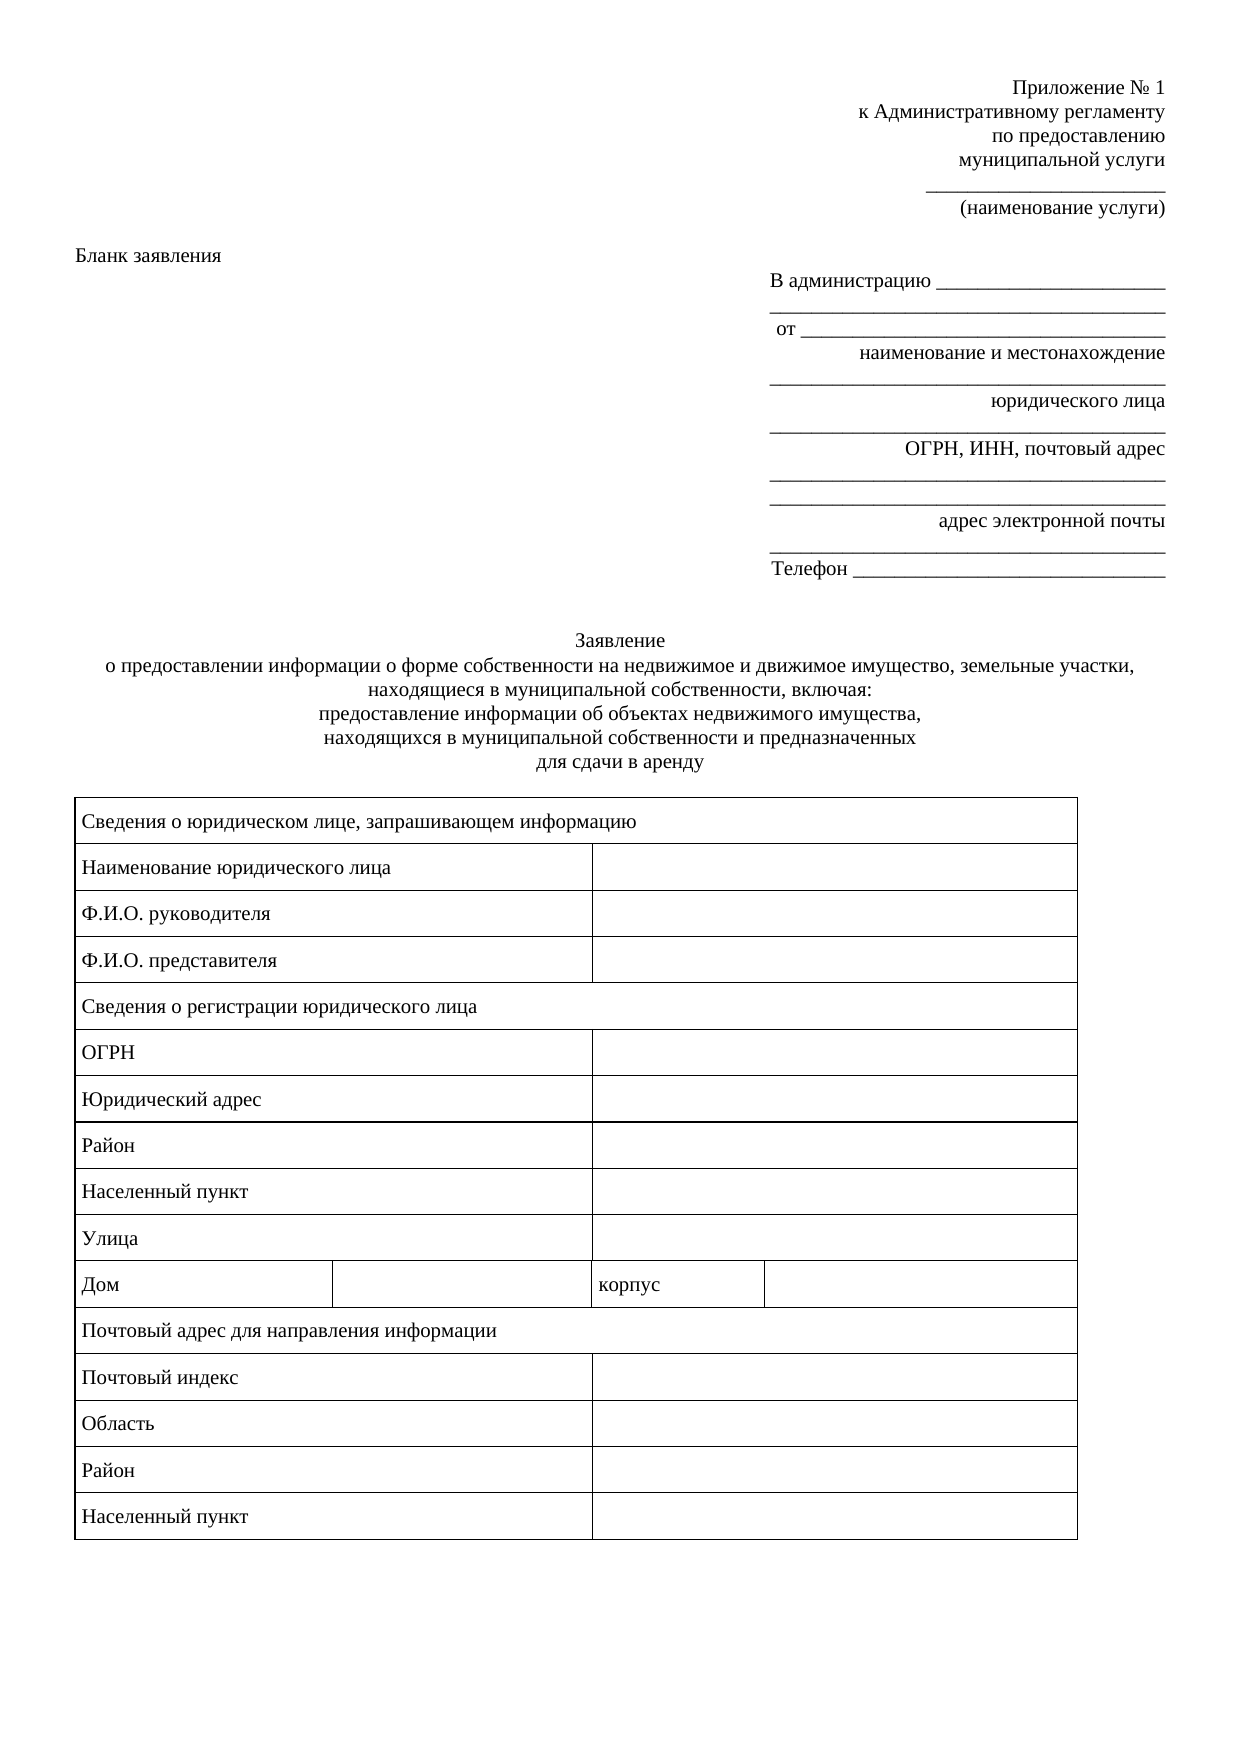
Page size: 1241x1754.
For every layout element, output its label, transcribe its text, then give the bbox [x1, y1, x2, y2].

table_cell Район [76, 1447, 592, 1492]
text предоставление информации об объектах недвижимого имущества, [75, 701, 1165, 725]
text юридического лица [75, 388, 1165, 412]
table_cell [333, 1261, 591, 1307]
text _______________________ [75, 171, 1165, 195]
text для сдачи в аренду [75, 749, 1165, 773]
text ______________________________________ [75, 364, 1165, 388]
text ______________________________________ [75, 412, 1165, 436]
table_cell корпус [592, 1261, 764, 1307]
text (наименование услуги) [75, 195, 1165, 219]
table_cell Район [76, 1123, 592, 1168]
text Приложение № 1 [75, 75, 1165, 99]
table_cell Ф.И.О. руководителя [76, 891, 592, 936]
table_cell [765, 1261, 1077, 1307]
table_cell [593, 1030, 1077, 1075]
text ______________________________________ [75, 460, 1165, 484]
table_cell Сведения о регистрации юридического лица [76, 983, 1077, 1029]
table_cell [593, 1354, 1077, 1399]
table_cell [593, 937, 1077, 982]
table_cell [593, 844, 1077, 889]
table_cell [593, 1401, 1077, 1446]
table_cell Населенный пункт [76, 1169, 592, 1214]
table_header Сведения о юридическом лице, запрашивающем информацию [76, 798, 1077, 843]
text муниципальной услуги [75, 147, 1165, 171]
text ______________________________________ [75, 532, 1165, 556]
text В администрацию ______________________ [75, 267, 1165, 292]
table_cell [593, 1493, 1077, 1538]
table_cell Почтовый адрес для направления информации [76, 1308, 1077, 1353]
table_cell Почтовый индекс [76, 1354, 592, 1399]
table_cell [593, 891, 1077, 936]
text Телефон ______________________________ [75, 556, 1165, 580]
table_cell [593, 1447, 1077, 1492]
text Бланк заявления [75, 243, 1165, 267]
table_cell Наименование юридического лица [76, 844, 592, 889]
table_cell [593, 1169, 1077, 1214]
table_cell Область [76, 1401, 592, 1446]
text ______________________________________ [75, 292, 1165, 316]
table_cell [593, 1123, 1077, 1168]
text Заявление [75, 628, 1165, 652]
table_cell ОГРН [76, 1030, 592, 1075]
text адрес электронной почты [75, 508, 1165, 532]
text ОГРН, ИНН, почтовый адрес [75, 436, 1165, 460]
table_cell Ф.И.О. представителя [76, 937, 592, 982]
text находящихся в муниципальной собственности и предназначенных [75, 725, 1165, 749]
text по предоставлению [75, 123, 1165, 147]
table_cell Дом [76, 1261, 332, 1307]
text от ___________________________________ [75, 316, 1165, 340]
table_cell Юридический адрес [76, 1076, 592, 1121]
text ______________________________________ [75, 484, 1165, 508]
table_cell [593, 1215, 1077, 1260]
table_cell Населенный пункт [76, 1493, 592, 1538]
table_cell [593, 1076, 1077, 1121]
text о предоставлении информации о форме собственности на недвижимое и движимое имущество, земельные участки, находящиеся в муниципальной собственности, включая: [75, 652, 1165, 701]
text наименование и местонахождение [75, 340, 1165, 364]
table_cell Улица [76, 1215, 592, 1260]
text к Административному регламенту [75, 99, 1165, 123]
